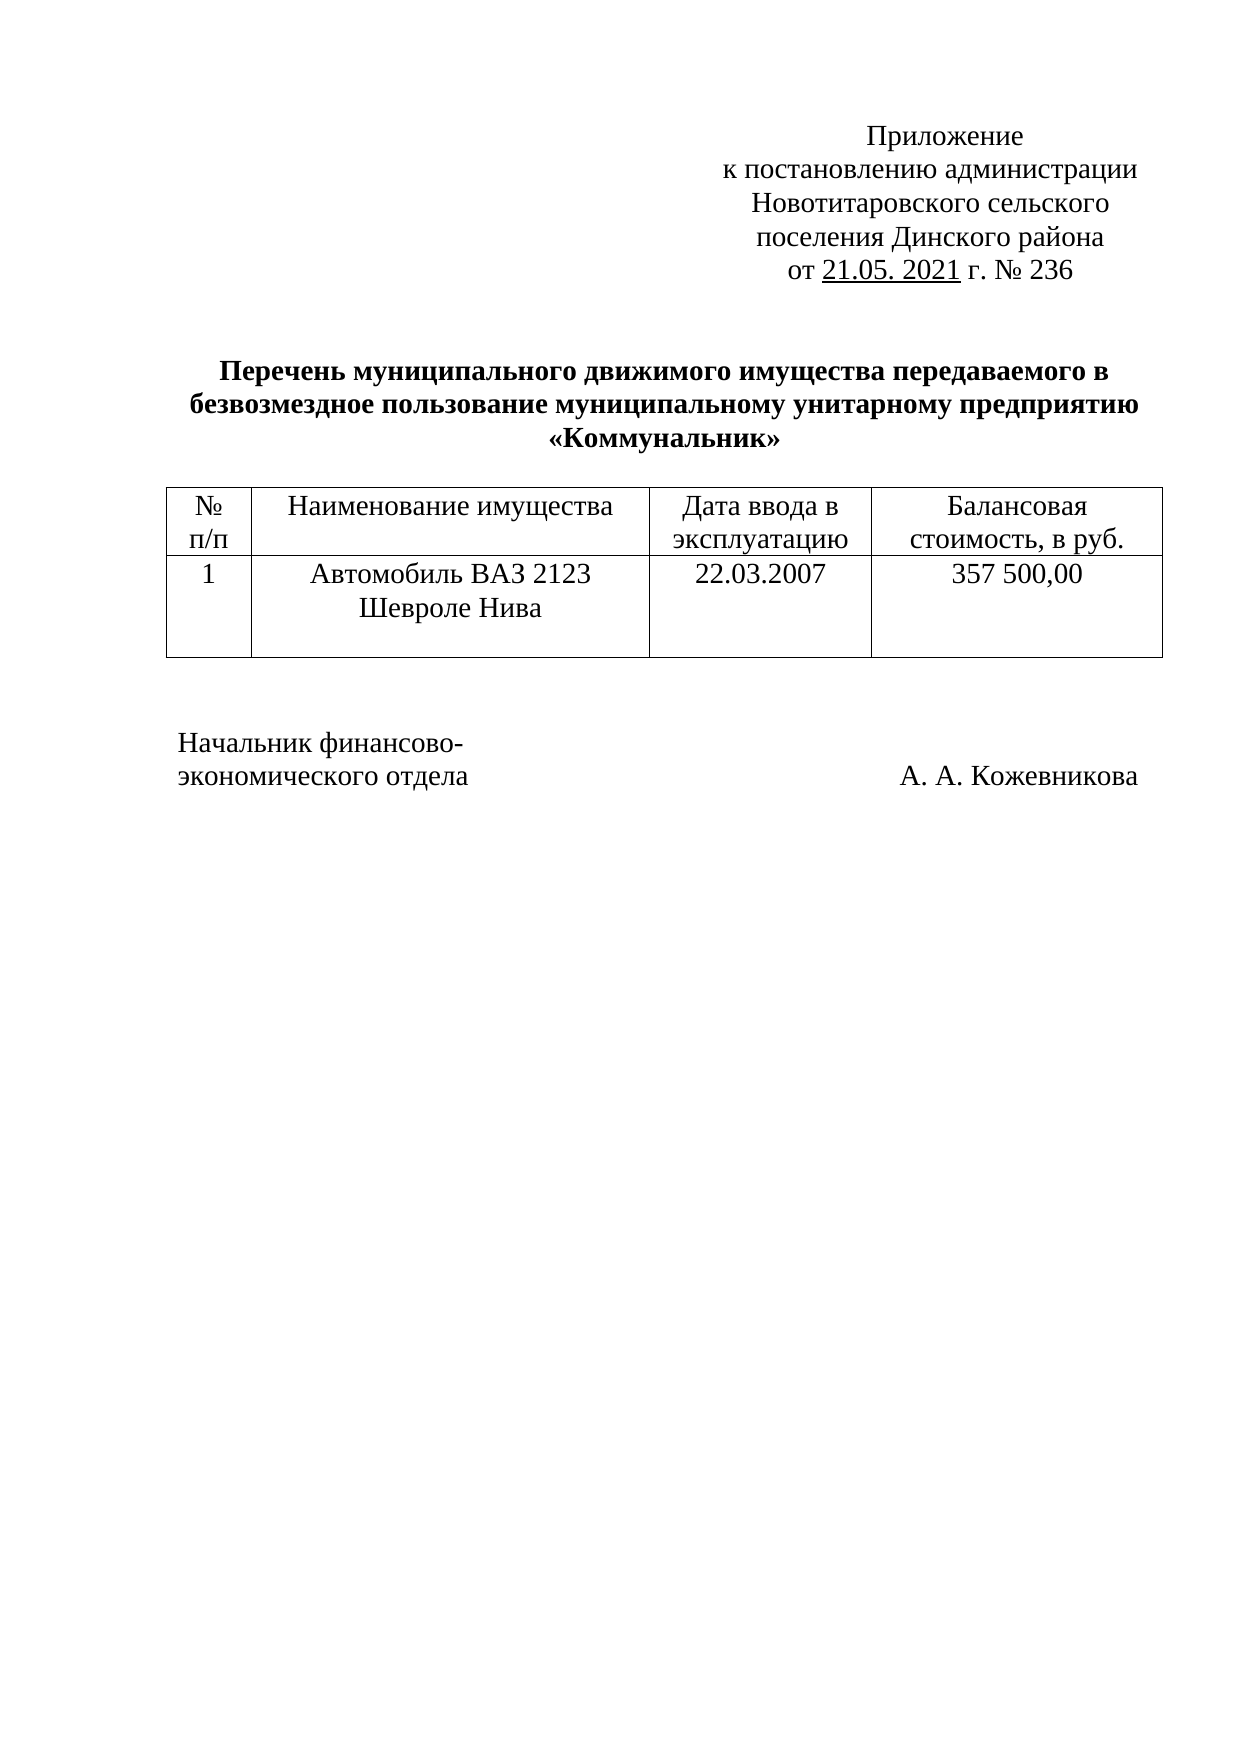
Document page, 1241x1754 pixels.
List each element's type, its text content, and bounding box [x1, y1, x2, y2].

text от 21.05. 2021 г. № 236 [709, 252, 1152, 286]
text к постановлению администрации [709, 152, 1152, 185]
table_cell 357 500,00 [872, 556, 1162, 657]
table_cell 22.03.2007 [650, 556, 871, 657]
table_header № п/п [167, 488, 251, 555]
text поселения Динского района [709, 219, 1152, 252]
text Приложение [738, 118, 1152, 152]
table_cell Автомобиль ВАЗ 2123 Шевроле Нива [252, 556, 649, 657]
text Начальник финансово- [177, 725, 1152, 758]
table_cell 1 [167, 556, 251, 657]
text Перечень муниципального движимого имущества передаваемого в безвозмездное пользование муниципальному унитарному предприятию «Коммунальник» [177, 353, 1152, 453]
table_header Балансовая стоимость, в руб. [872, 488, 1162, 555]
text экономического отдела А. А. Кожевникова [177, 758, 1152, 792]
table_header Наименование имущества [252, 488, 649, 555]
table_header Дата ввода в эксплуатацию [650, 488, 871, 555]
text Новотитаровского сельского [709, 185, 1152, 219]
